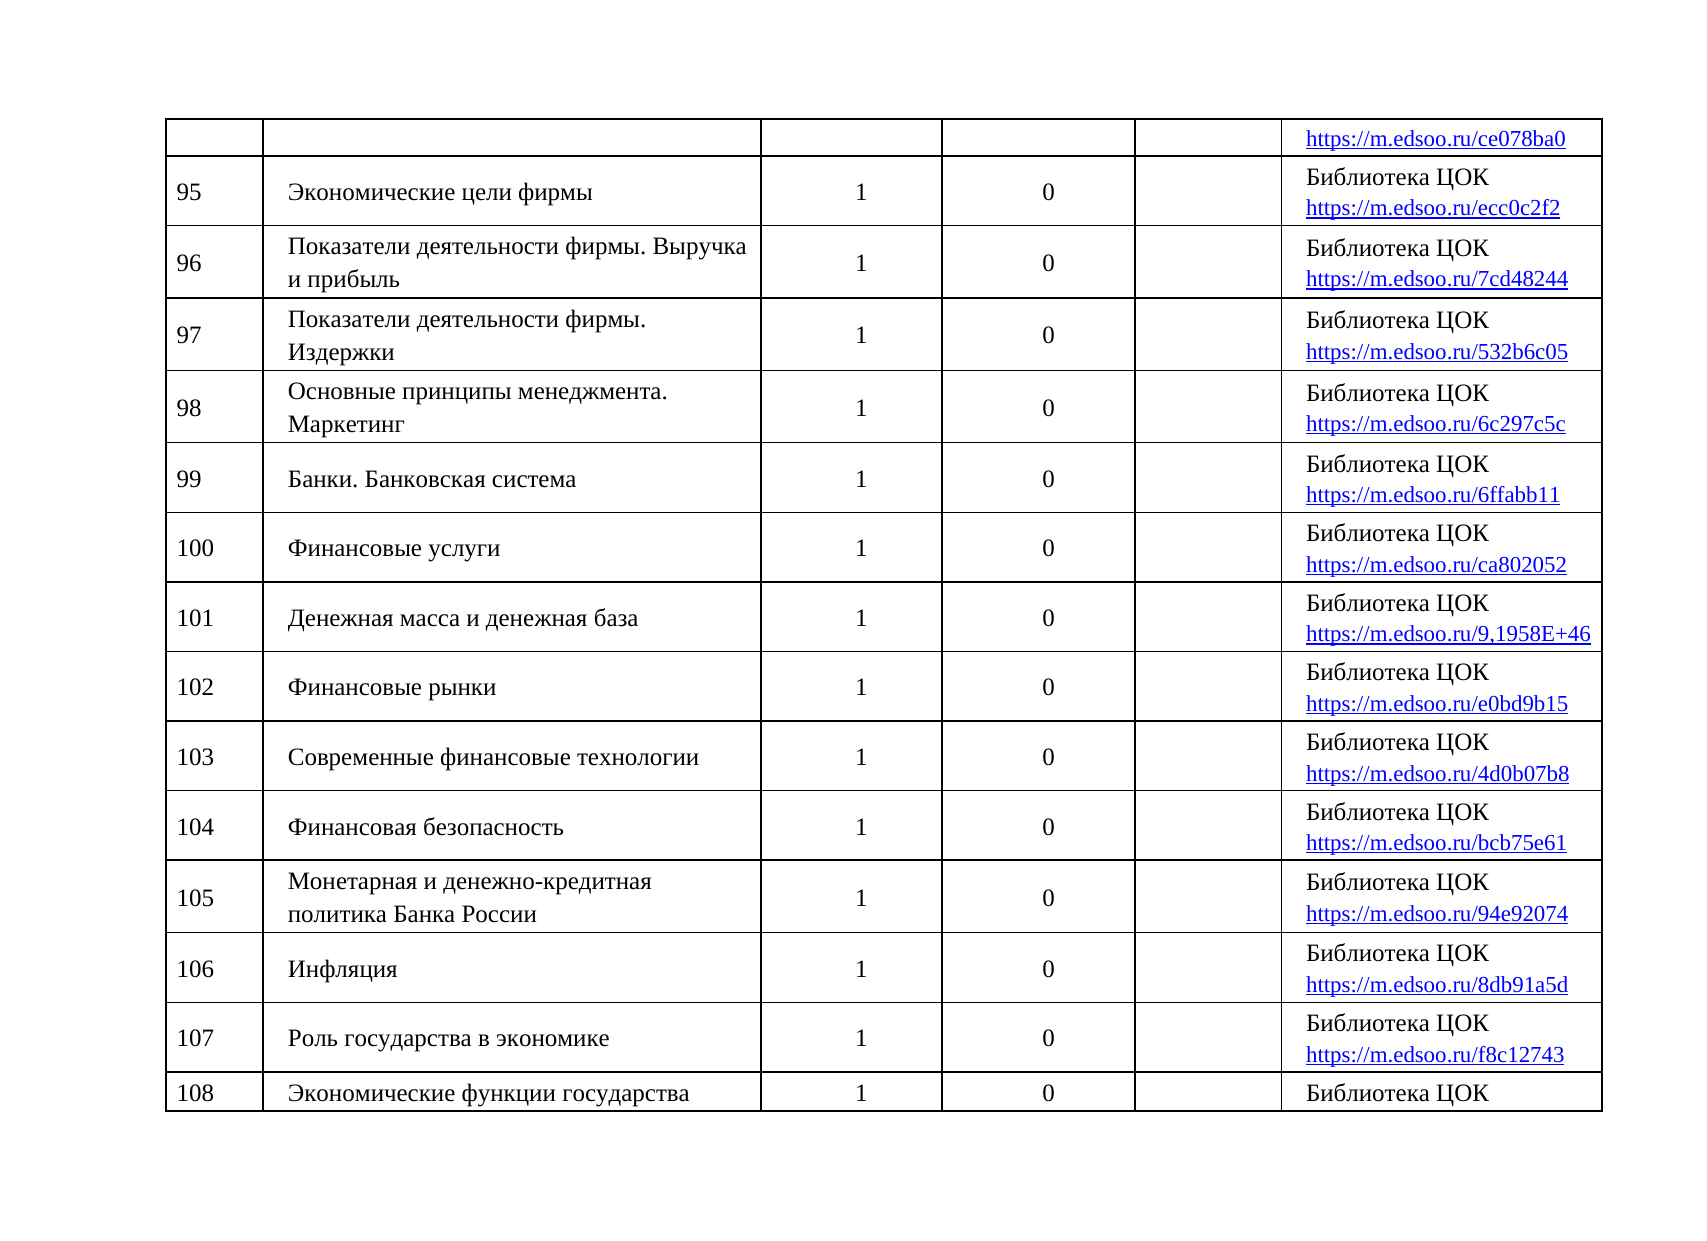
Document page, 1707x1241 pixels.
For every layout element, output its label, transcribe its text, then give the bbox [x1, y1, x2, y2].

table_cell 0 [943, 443, 1134, 511]
table_cell Библиотека ЦОК https://m.edsoo.ru/8db91a5d [1282, 933, 1601, 1001]
table_cell Библиотека ЦОК https://m.edsoo.ru/4d0b07b8 [1282, 722, 1601, 790]
table_cell Библиотека ЦОК https://m.edsoo.ru/6ffabb11 [1282, 443, 1601, 511]
table_cell 0 [943, 299, 1134, 369]
table_cell Финансовая безопасность [264, 791, 760, 859]
table_cell 1 [762, 513, 941, 581]
table_cell [1136, 120, 1281, 155]
table_cell 0 [943, 1073, 1134, 1110]
table_cell Роль государства в экономике [264, 1003, 760, 1071]
table_cell 97 [167, 299, 262, 369]
table_cell 1 [762, 1073, 941, 1110]
table_cell 98 [167, 371, 262, 442]
table_cell Финансовые услуги [264, 513, 760, 581]
table_cell Библиотека ЦОК https://m.edsoo.ru/bcb75e61 [1282, 791, 1601, 859]
table_cell 1 [762, 1003, 941, 1071]
table_cell [1136, 722, 1281, 790]
table_cell Банки. Банковская система [264, 443, 760, 511]
table_cell Финансовые рынки [264, 652, 760, 720]
table_cell 0 [943, 226, 1134, 297]
table_cell Экономические цели фирмы [264, 157, 760, 225]
table_cell 103 [167, 722, 262, 790]
table_cell 105 [167, 861, 262, 932]
table_cell Современные финансовые технологии [264, 722, 760, 790]
table_cell 96 [167, 226, 262, 297]
table_cell Библиотека ЦОК https://m.edsoo.ru/6c297c5c [1282, 371, 1601, 442]
table_cell Показатели деятельности фирмы. Издержки [264, 299, 760, 369]
table_cell 0 [943, 652, 1134, 720]
table_cell [1136, 371, 1281, 442]
table_cell 95 [167, 157, 262, 225]
table_cell [1136, 652, 1281, 720]
table_cell [1136, 1073, 1281, 1110]
table_cell 1 [762, 157, 941, 225]
table_cell 107 [167, 1003, 262, 1071]
table_cell [1136, 1003, 1281, 1071]
table_cell 0 [943, 157, 1134, 225]
table_cell 0 [943, 1003, 1134, 1071]
table_cell [1136, 583, 1281, 651]
table_cell 102 [167, 652, 262, 720]
table_cell 1 [762, 933, 941, 1001]
table_cell 0 [943, 861, 1134, 932]
table_cell 1 [762, 791, 941, 859]
table_cell 99 [167, 443, 262, 511]
table_cell 0 [943, 933, 1134, 1001]
table_cell Библиотека ЦОК https://m.edsoo.ru/ecc0c2f2 [1282, 157, 1601, 225]
table_cell [1136, 791, 1281, 859]
table_cell [1136, 299, 1281, 369]
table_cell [1282, 120, 1601, 155]
table_cell Библиотека ЦОК https://m.edsoo.ru/e0bd9b15 [1282, 652, 1601, 720]
table_cell 101 [167, 583, 262, 651]
table_cell 1 [762, 583, 941, 651]
table_cell Библиотека ЦОК https://m.edsoo.ru/f8c12743 [1282, 1003, 1601, 1071]
table_cell 1 [762, 120, 941, 155]
table_cell 106 [167, 933, 262, 1001]
table_cell 0 [943, 513, 1134, 581]
table_cell Денежная масса и денежная база [264, 583, 760, 651]
table_cell 1 [762, 652, 941, 720]
table_cell 0 [943, 722, 1134, 790]
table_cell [1282, 1073, 1601, 1110]
table_cell Библиотека ЦОК https://m.edsoo.ru/ca802052 [1282, 513, 1601, 581]
table_cell Библиотека ЦОК https://m.edsoo.ru/7cd48244 [1282, 226, 1601, 297]
table_cell 1 [762, 371, 941, 442]
table_cell Библиотека ЦОК https://m.edsoo.ru/9,1958E+46 [1282, 583, 1601, 651]
table_cell Основные принципы менеджмента. Маркетинг [264, 371, 760, 442]
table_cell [264, 1073, 760, 1110]
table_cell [264, 120, 760, 155]
table_cell 94 [167, 120, 262, 155]
table_cell [1136, 861, 1281, 932]
table_cell 1 [762, 299, 941, 369]
table_cell [1136, 933, 1281, 1001]
table_cell Библиотека ЦОК https://m.edsoo.ru/94e92074 [1282, 861, 1601, 932]
table_cell 104 [167, 791, 262, 859]
table_cell Инфляция [264, 933, 760, 1001]
table_cell 1 [762, 722, 941, 790]
table_cell 0 [943, 791, 1134, 859]
table_cell 0 [943, 120, 1134, 155]
table_cell 0 [943, 583, 1134, 651]
table_cell [1136, 157, 1281, 225]
table_cell 1 [762, 443, 941, 511]
table_cell 108 [167, 1073, 262, 1110]
table_cell Библиотека ЦОК https://m.edsoo.ru/532b6c05 [1282, 299, 1601, 369]
table_cell 1 [762, 861, 941, 932]
table_cell Показатели деятельности фирмы. Выручка и прибыль [264, 226, 760, 297]
table_cell 0 [943, 371, 1134, 442]
table_cell 1 [762, 226, 941, 297]
table_cell Монетарная и денежно-кредитная политика Банка России [264, 861, 760, 932]
table_cell [1136, 443, 1281, 511]
table_cell 100 [167, 513, 262, 581]
table_cell [1136, 226, 1281, 297]
table_cell [1136, 513, 1281, 581]
